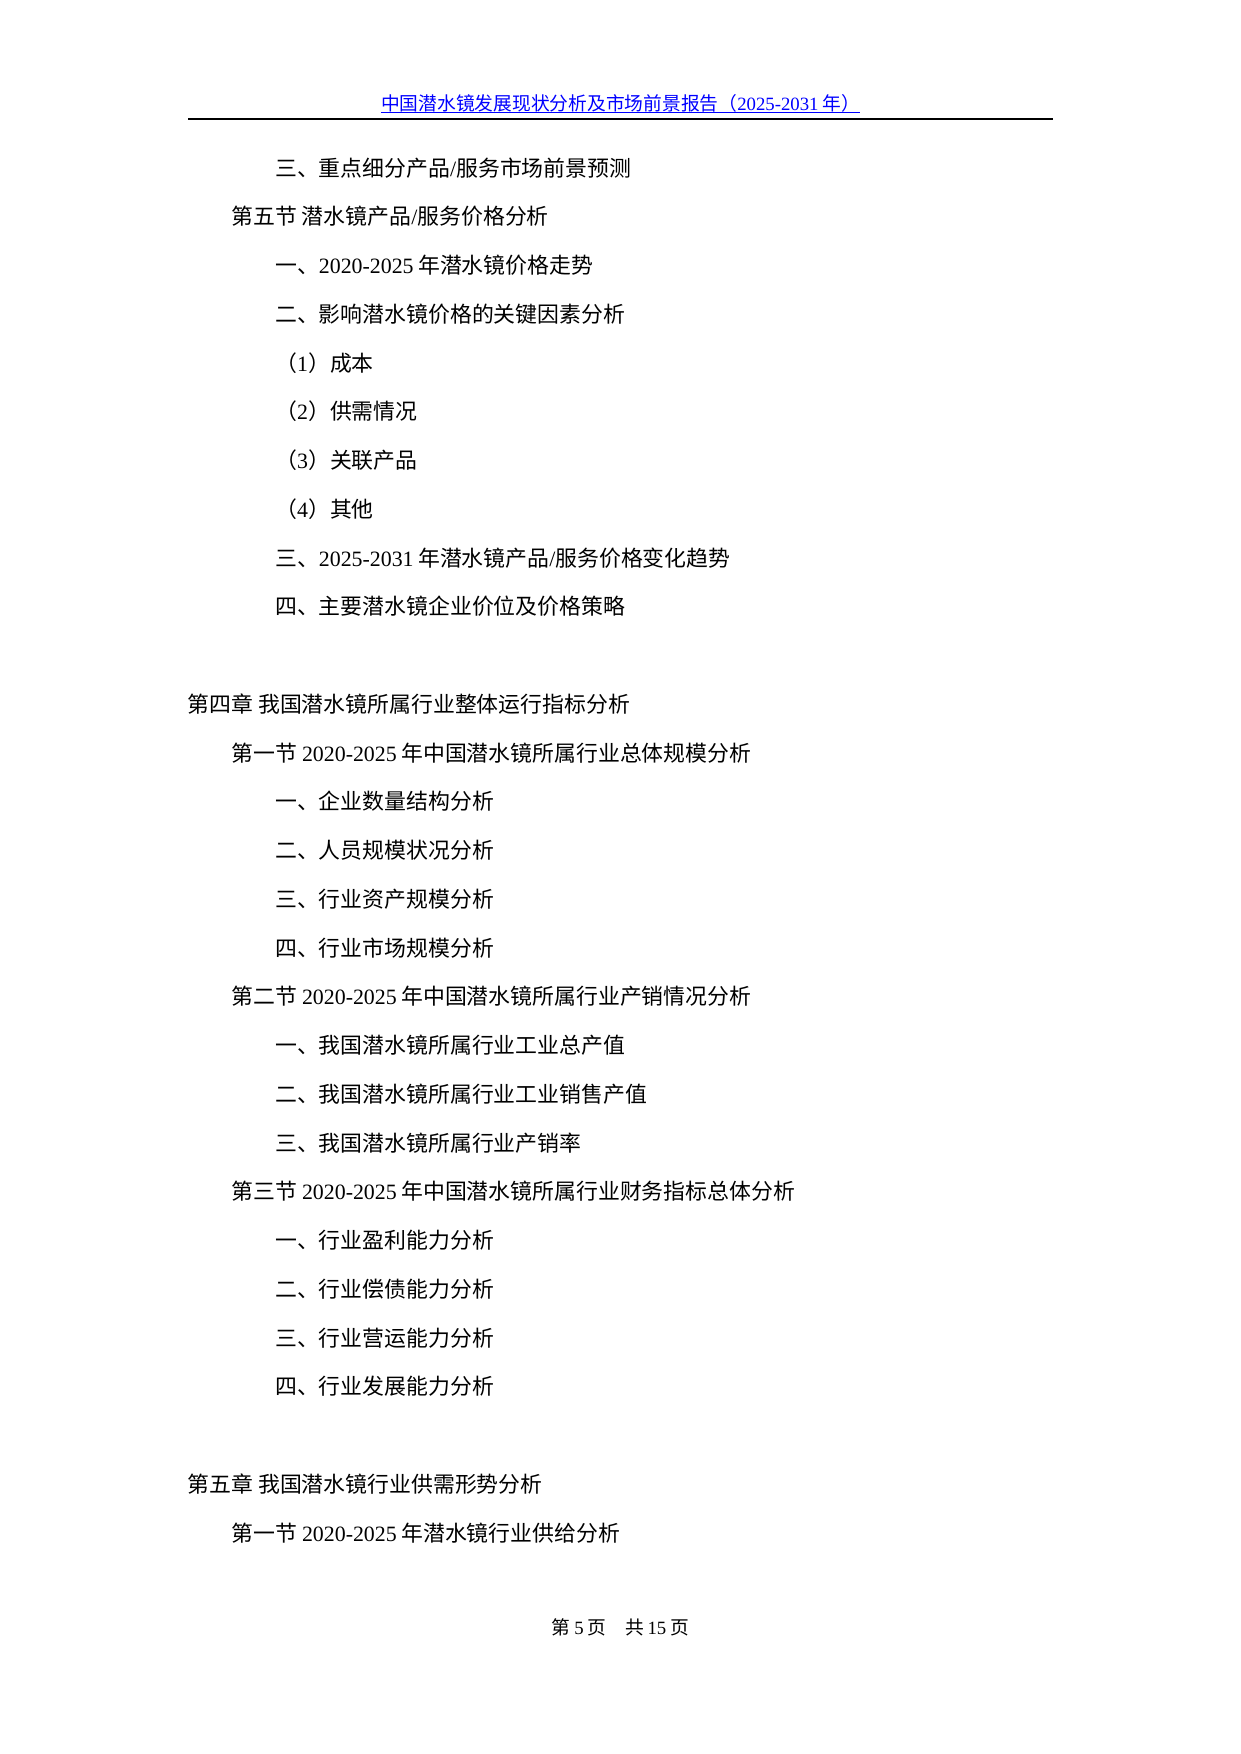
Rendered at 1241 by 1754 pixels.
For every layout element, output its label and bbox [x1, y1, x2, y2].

text [187, 150, 1053, 1548]
